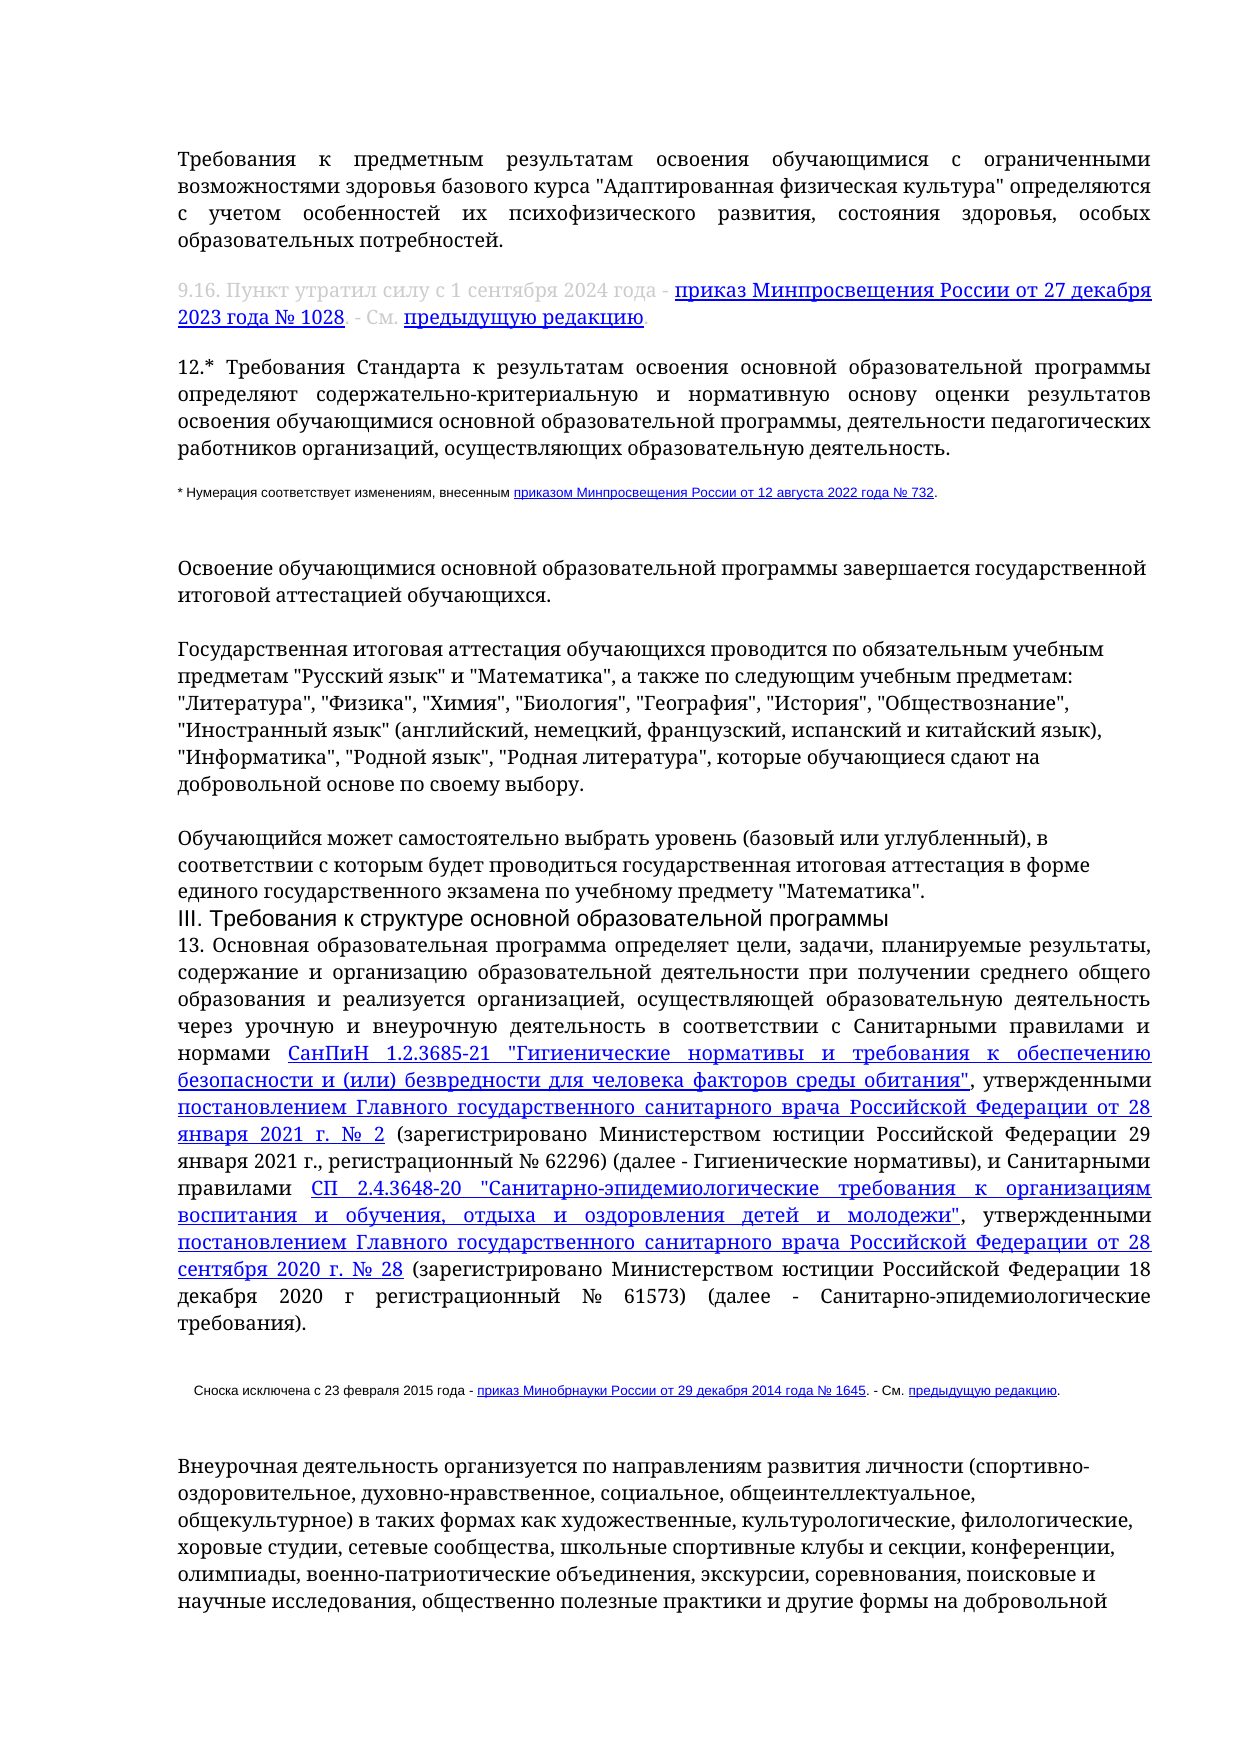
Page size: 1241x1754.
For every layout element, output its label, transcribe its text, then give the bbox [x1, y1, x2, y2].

text 13. Основная образовательная программа определяет цели, задачи, планируемые результаты, содержание и организацию образовательной деятельности при получении среднего общего образования и реализуется организацией, осуществляющей образовательную деятельность через урочную и внеурочную деятельность в соответствии с Санитарными правилами и нормами СанПиН 1.2.3685-21 "Гигиенические нормативы и требования к обеспечению безопасности и (или) безвредности для человека факторов среды обитания", утвержденными постановлением Главного государственного санитарного врача Российской Федерации от 28 января 2021 г. № 2 (зарегистрировано Министерством юстиции Российской Федерации 29 января 2021 г., регистрационный № 62296) (далее - Гигиенические нормативы), и Санитарными правилами СП 2.4.3648-20 "Санитарно-эпидемиологические требования к организациям воспитания и обучения, отдыха и оздоровления детей и молодежи", утвержденными постановлением Главного государственного санитарного врача Российской Федерации от 28 сентября 2020 г. № 28 (зарегистрировано Министерством юстиции Российской Федерации 18 декабря 2020 г регистрационный № 61573) (далее - Санитарно-эпидемиологические требования). [177, 931, 1152, 1116]
text Освоение обучающимися основной образовательной программы завершается государственной итоговой аттестацией обучающихся. Государственная итоговая аттестация обучающихся проводится по обязательным учебным предметам "Русский язык" и "Математика", а также по следующим учебным предметам: "Литература", "Физика", "Химия", "Биология", "География", "История", "Обществознание", "Иностранный язык" (английский, немецкий, французский, испанский и китайский язык), "Информатика", "Родной язык", "Родная литература", которые обучающиеся сдают на добровольной основе по своему выбору. Обучающийся может самостоятельно выбрать уровень (базовый или углубленный), в соответствии с которым будет проводиться государственная итоговая аттестация в форме единого государственного экзамена по учебному предмету "Математика". [177, 500, 1152, 905]
text 9.16. Пункт утратил силу с 1 сентября 2024 года - приказ Минпросвещения России от 27 декабря 2023 года № 1028. - См. предыдущую редакцию. [177, 276, 1152, 330]
text 13. Основная образовательная программа определяет цели, задачи, планируемые результаты, содержание и организацию образовательной деятельности при получении среднего общего образования и реализуется организацией, осуществляющей образовательную деятельность через урочную и внеурочную деятельность в соответствии с Санитарными правилами и нормами СанПиН 1.2.3685-21 "Гигиенические нормативы и требования к обеспечению безопасности и (или) безвредности для человека факторов среды обитания", утвержденными постановлением Главного государственного санитарного врача Российской Федерации от 28 января 2021 г. № 2 (зарегистрировано Министерством юстиции Российской Федерации 29 января 2021 г., регистрационный № 62296) (далее - Гигиенические нормативы), и Санитарными правилами СП 2.4.3648-20 "Санитарно-эпидемиологические требования к организациям воспитания и обучения, отдыха и оздоровления детей и молодежи", утвержденными постановлением Главного государственного санитарного врача Российской Федерации от 28 сентября 2020 г. № 28 (зарегистрировано Министерством юстиции Российской Федерации 18 декабря 2020 г регистрационный № 61573) (далее - Санитарно-эпидемиологические требования). [177, 1252, 1152, 1336]
text Сноска исключена с 23 февраля 2015 года - приказ Минобрнауки России от 29 декабря 2014 года № 1645. - См. предыдущую редакцию. [177, 1359, 1152, 1398]
text * Нумерация соответствует изменениям, внесенным приказом Минпросвещения России от 12 августа 2022 года № 732. [177, 484, 1152, 500]
text 12.* Требования Стандарта к результатам освоения основной образовательной программы определяют содержательно-критериальную и нормативную основу оценки результатов освоения обучающимися основной образовательной программы, деятельности педагогических работников организаций, осуществляющих образовательную деятельность. [177, 353, 1152, 461]
text 13. Основная образовательная программа определяет цели, задачи, планируемые результаты, содержание и организацию образовательной деятельности при получении среднего общего образования и реализуется организацией, осуществляющей образовательную деятельность через урочную и внеурочную деятельность в соответствии с Санитарными правилами и нормами СанПиН 1.2.3685-21 "Гигиенические нормативы и требования к обеспечению безопасности и (или) безвредности для человека факторов среды обитания", утвержденными постановлением Главного государственного санитарного врача Российской Федерации от 28 января 2021 г. № 2 (зарегистрировано Министерством юстиции Российской Федерации 29 января 2021 г., регистрационный № 62296) (далее - Гигиенические нормативы), и Санитарными правилами СП 2.4.3648-20 "Санитарно-эпидемиологические требования к организациям воспитания и обучения, отдыха и оздоровления детей и молодежи", утвержденными постановлением Главного государственного санитарного врача Российской Федерации от 28 сентября 2020 г. № 28 (зарегистрировано Министерством юстиции Российской Федерации 18 декабря 2020 г регистрационный № 61573) (далее - Санитарно-эпидемиологические требования). [177, 1117, 1152, 1251]
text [177, 1398, 1152, 1614]
text III. Требования к структуре основной образовательной программы [177, 905, 1152, 931]
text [177, 118, 1152, 253]
